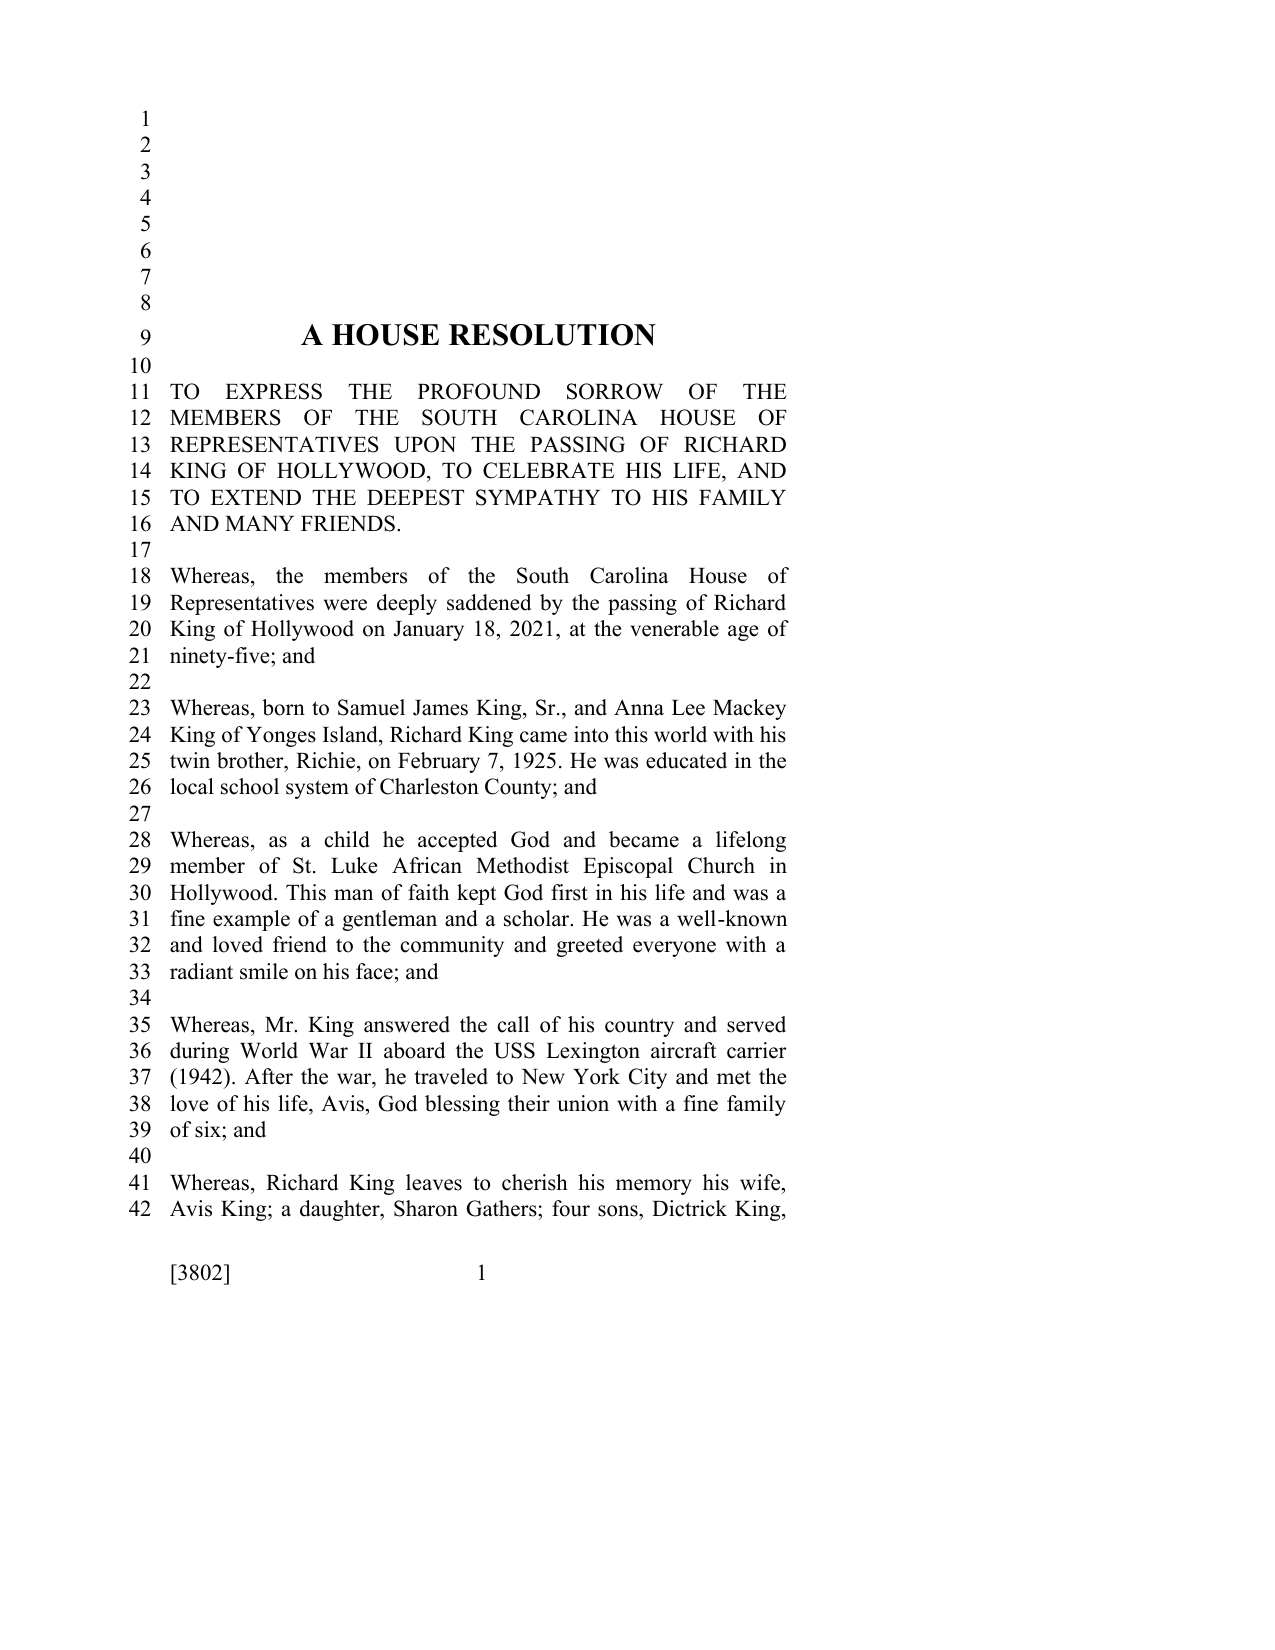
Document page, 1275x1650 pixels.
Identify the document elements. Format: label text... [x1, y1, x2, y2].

text Whereas, Mr. King answered the call of his country and served during World War II aboard the USS Lexington aircraft carrier (1942). After the war, he traveled to New York City and met the love of his life, Avis, God blessing their union with a fine family of six; and [169, 1011, 787, 1142]
text Whereas, the members of the South Carolina House of Representatives were deeply saddened by the passing of Richard King of Hollywood on January 18, 2021, at the venerable age of ninety-five; and [169, 563, 787, 668]
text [169, 1169, 787, 1221]
text TO EXPRESS THE PROFOUND SORROW OF THE MEMBERS OF THE SOUTH CAROLINA HOUSE OF REPRESENTATIVES UPON THE PASSING OF RICHARD KING OF HOLLYWOOD, TO CELEBRATE HIS LIFE, AND TO EXTEND THE DEEPEST SYMPATHY TO HIS FAMILY AND MANY FRIENDS. [169, 378, 787, 536]
text Whereas, as a child he accepted God and became a lifelong member of St. Luke African Methodist Episcopal Church in Hollywood. This man of faith kept God first in his life and was a fine example of a gentleman and a scholar. He was a well-known and loved friend to the community and greeted everyone with a radiant smile on his face; and [169, 826, 787, 984]
text A HOUSE RESOLUTION [169, 316, 787, 352]
text Whereas, born to Samuel James King, Sr., and Anna Lee Mackey King of Yonges Island, Richard King came into this world with his twin brother, Richie, on February 7, 1925. He was educated in the local school system of Charleston County; and [169, 694, 787, 800]
